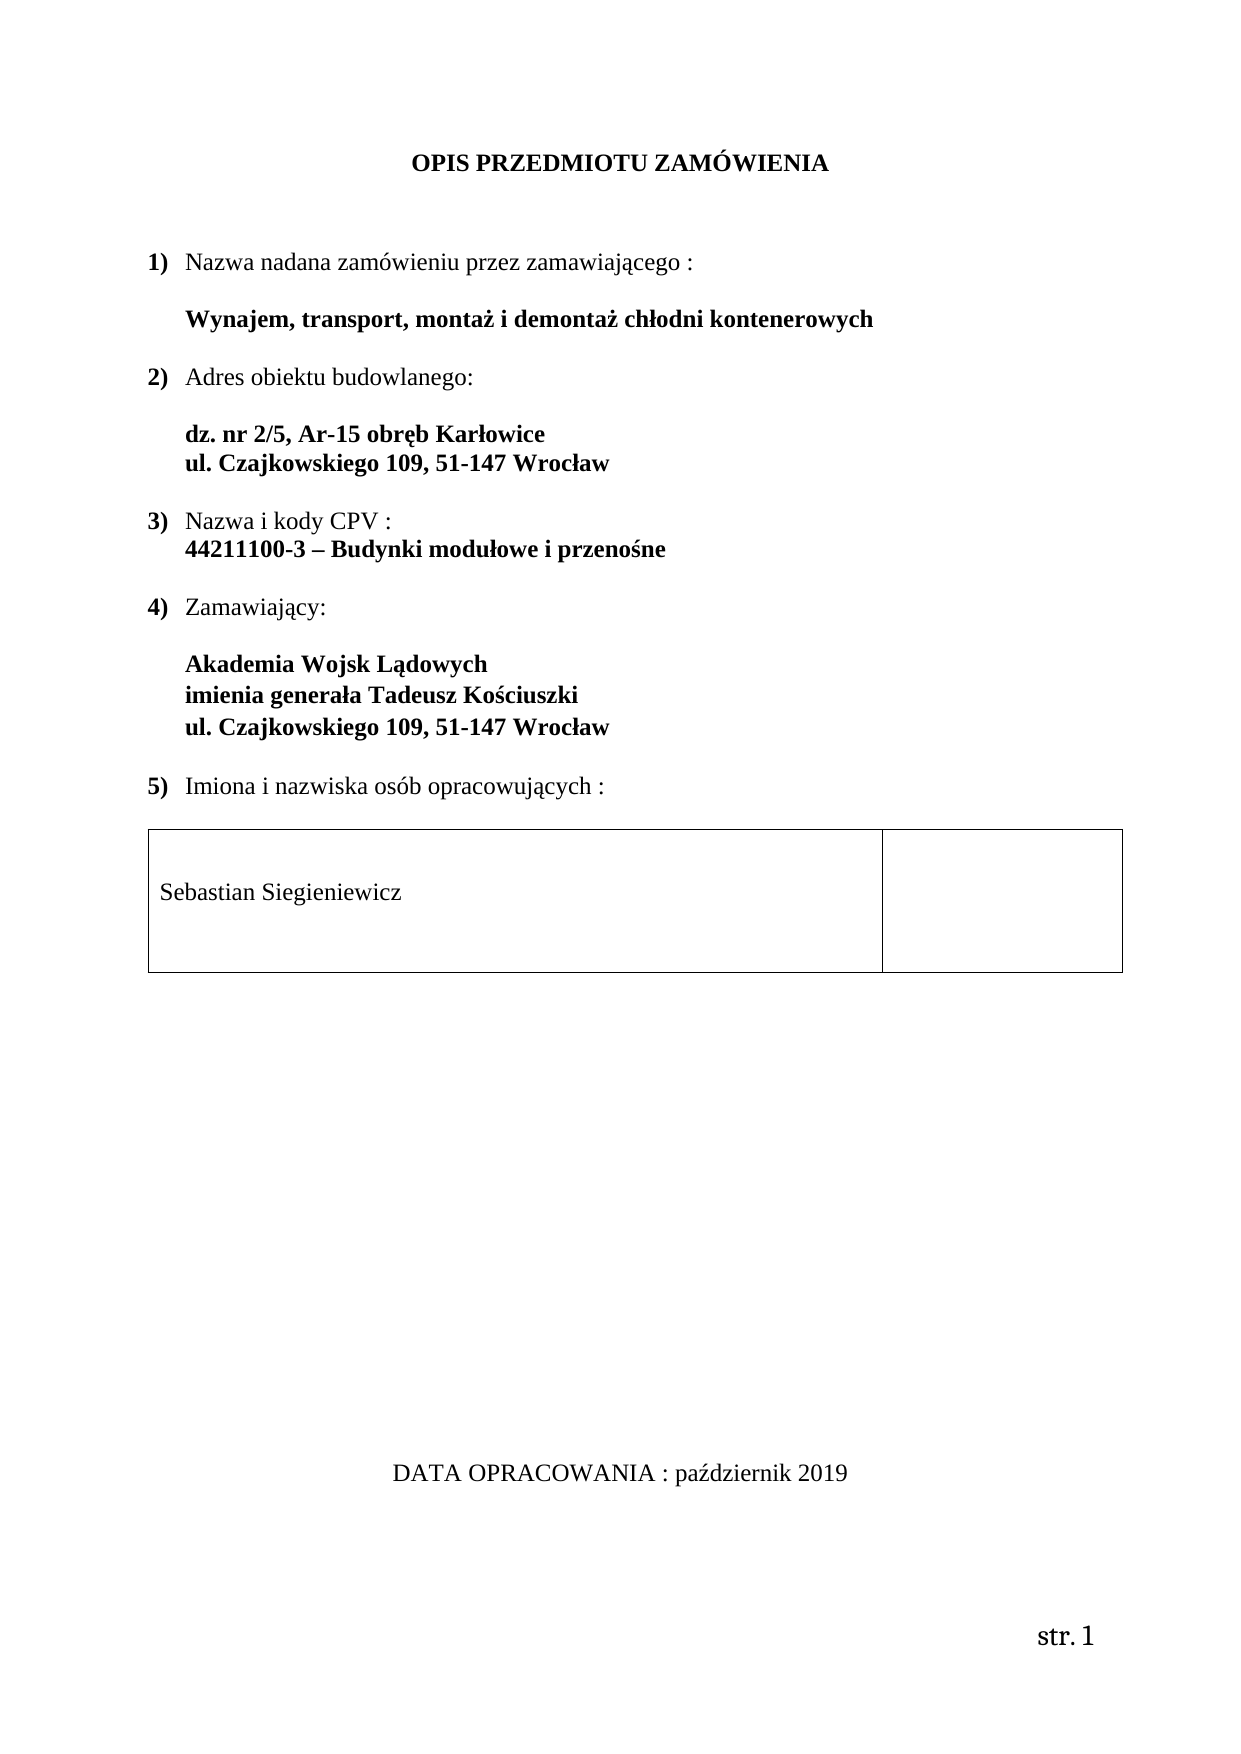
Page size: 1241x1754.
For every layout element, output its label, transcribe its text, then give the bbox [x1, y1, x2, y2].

list Imiona i nazwiska osób opracowujących : [147, 771, 1093, 800]
list ul. Czajkowskiego 109, 51-147 Wrocław [185, 448, 1093, 477]
list Nazwa nadana zamówieniu przez zamawiającego : [147, 247, 1093, 276]
text 44211100-3 – Budynki modułowe i przenośne [148, 534, 1093, 563]
list Nazwa i kody CPV : [147, 506, 1093, 534]
text DATA OPRACOWANIA : październik 2019 [148, 1458, 1093, 1487]
list Adres obiektu budowlanego: [147, 362, 1093, 391]
table_header Sebastian Siegieniewicz [149, 830, 882, 972]
text ul. Czajkowskiego 109, 51-147 Wrocław [148, 712, 1093, 740]
text OPIS PRZEDMIOTU ZAMÓWIENIA [148, 148, 1093, 176]
list Wynajem, transport, montaż i demontaż chłodni kontenerowych [185, 304, 1093, 333]
text Akademia Wojsk Lądowych [148, 649, 1093, 678]
list Zamawiający: [147, 592, 1093, 621]
list dz. nr 2/5, Ar-15 obręb Karłowice [185, 419, 1093, 448]
text imienia generała Tadeusz Kościuszki [148, 681, 1093, 709]
table_header [883, 830, 1122, 972]
